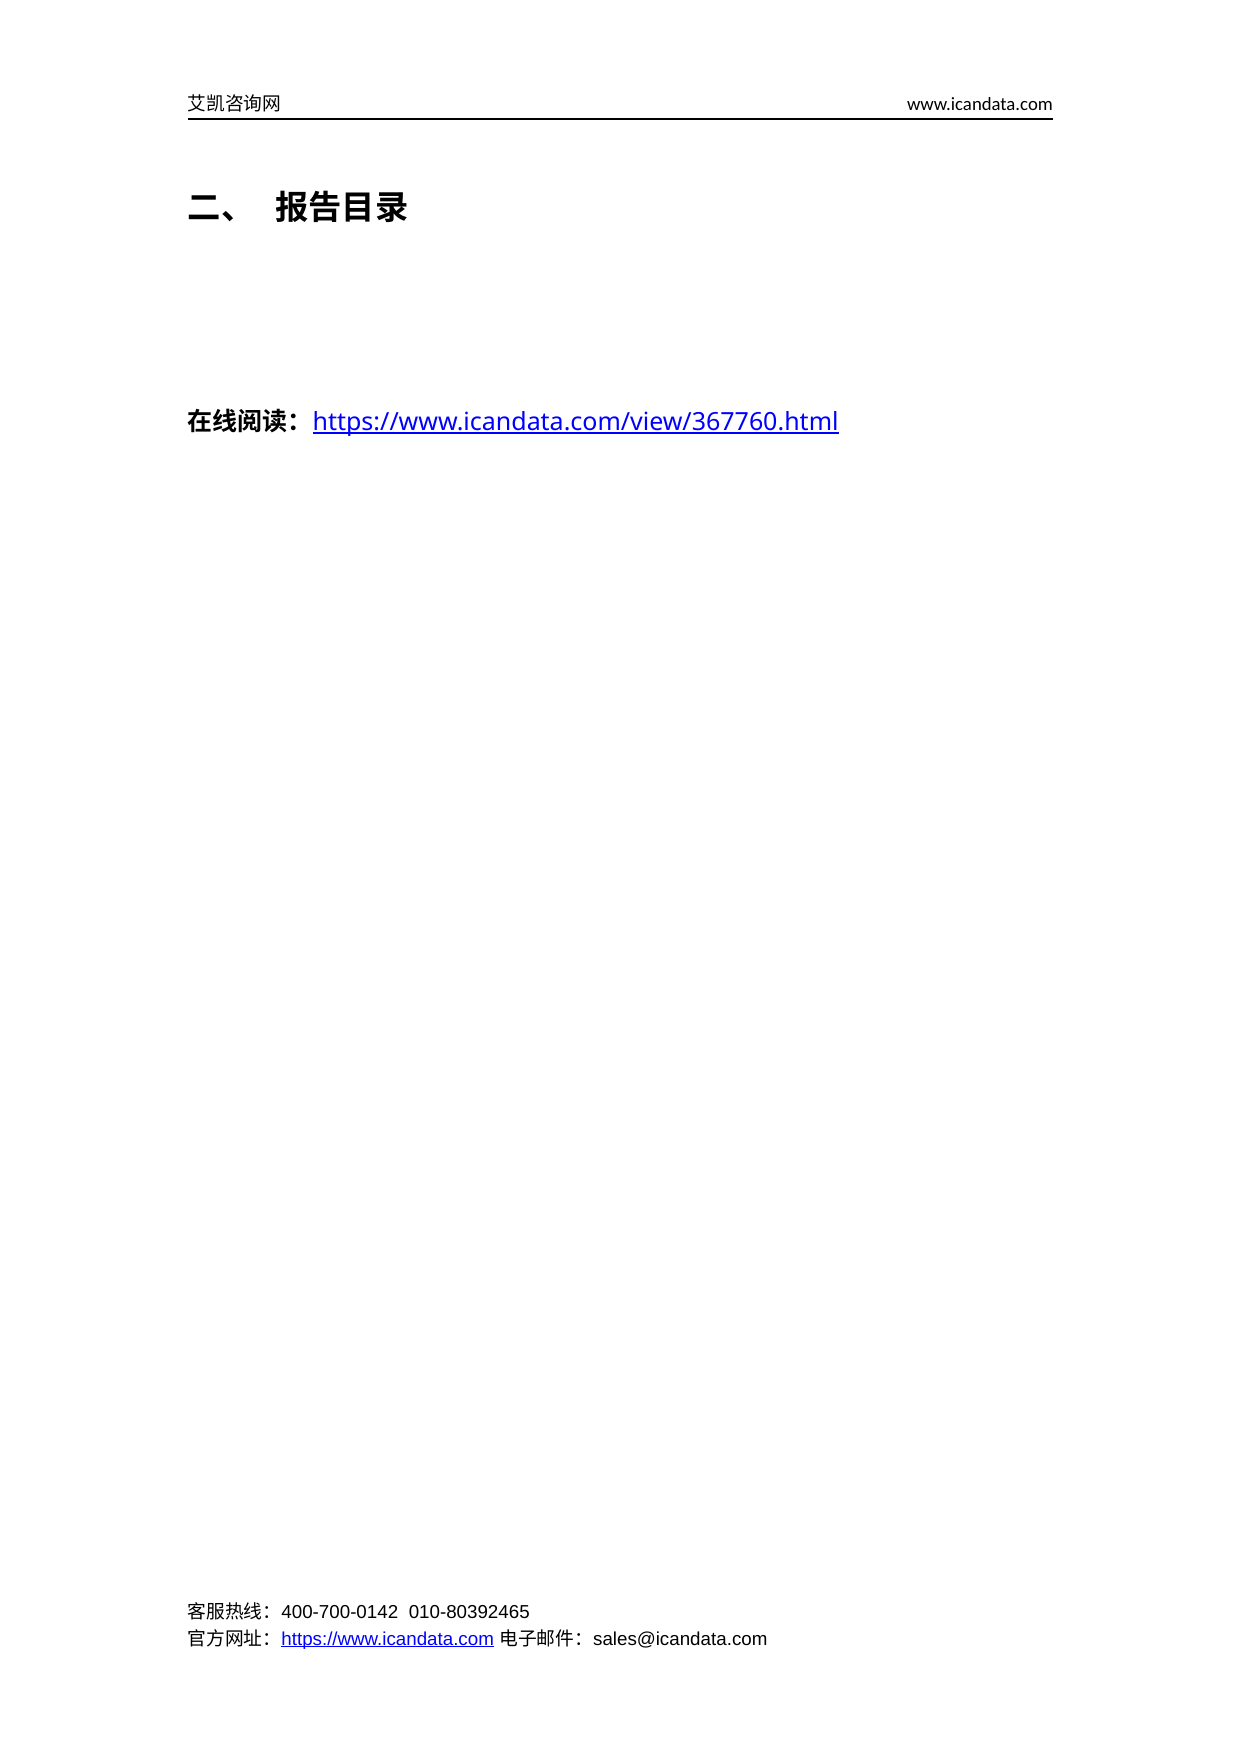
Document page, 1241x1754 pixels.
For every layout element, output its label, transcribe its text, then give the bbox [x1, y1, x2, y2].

subtitle 报告目录 [187, 172, 1053, 237]
text 在线阅读：https://www.icandata.com/view/367760.html [187, 387, 1053, 452]
